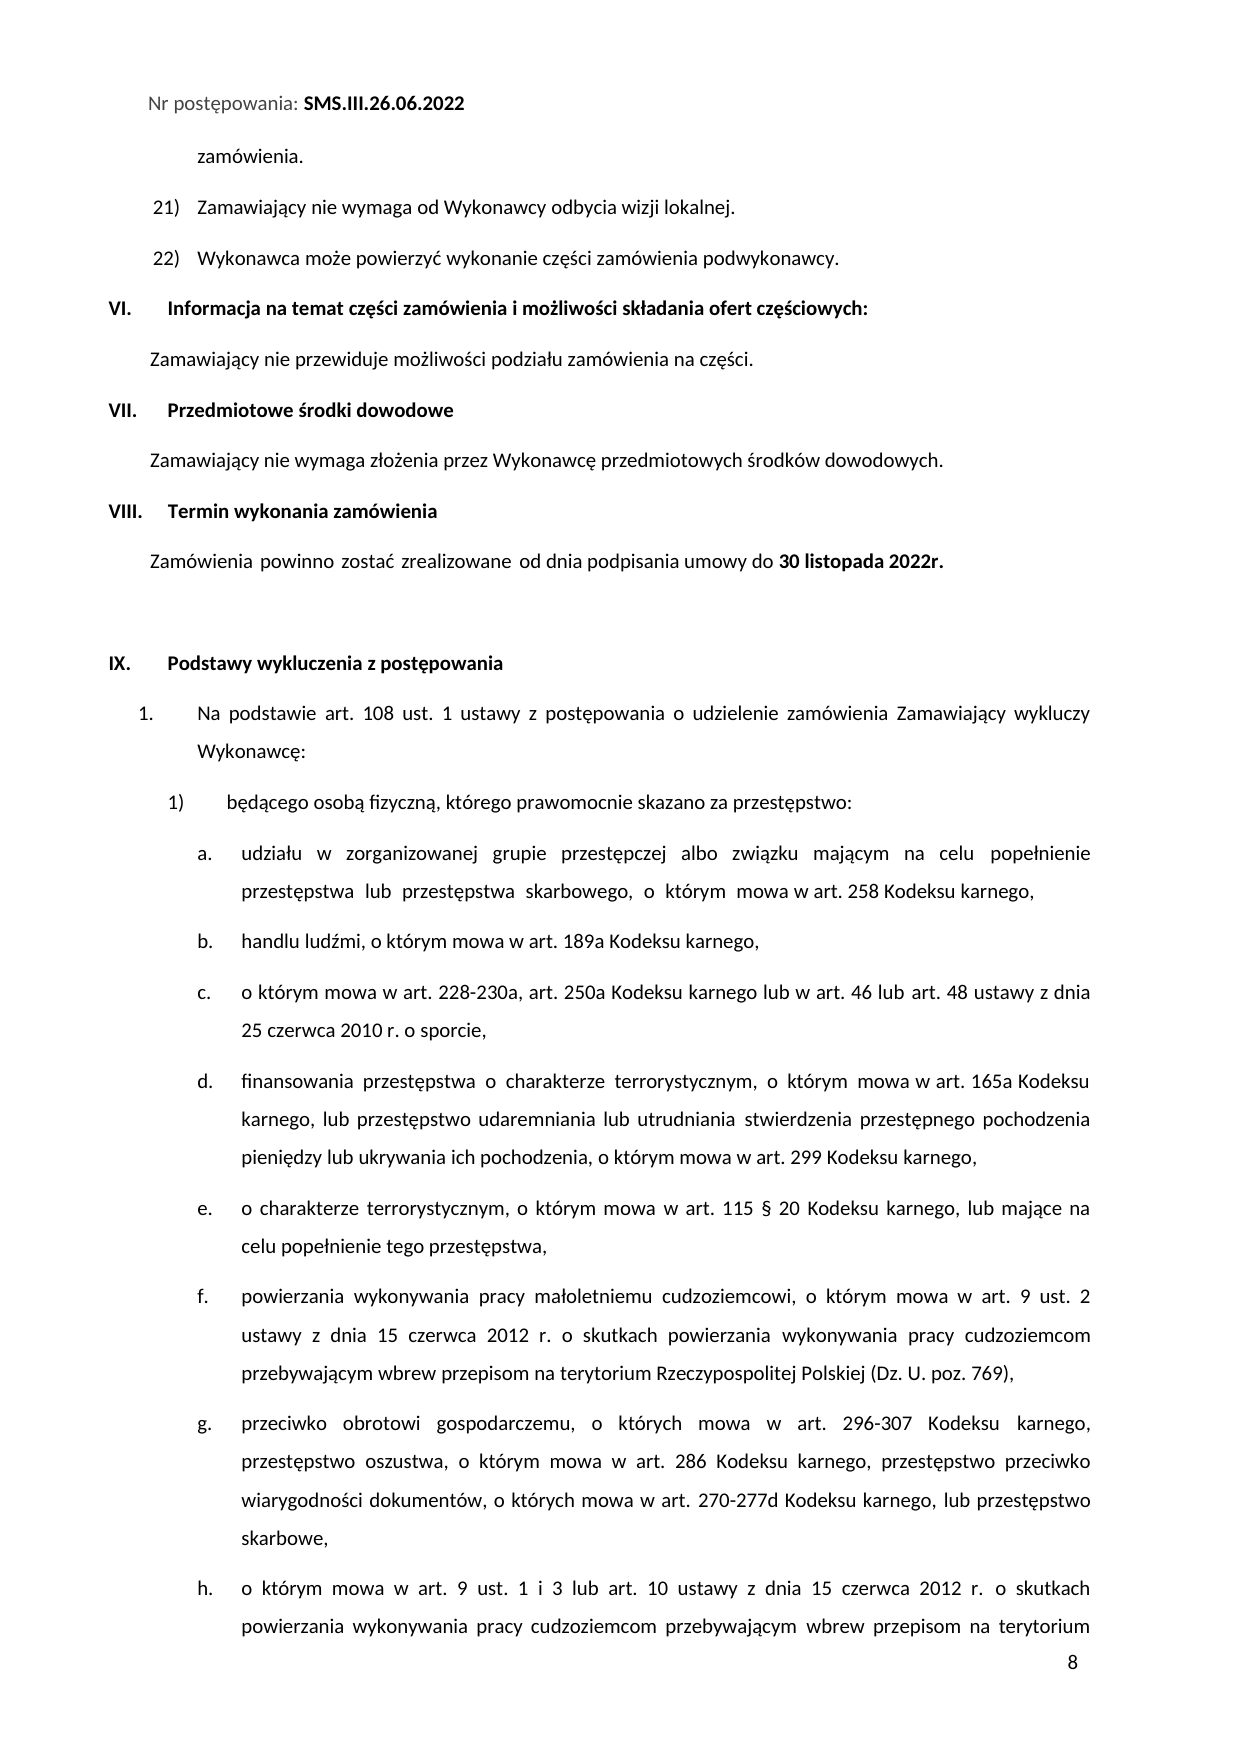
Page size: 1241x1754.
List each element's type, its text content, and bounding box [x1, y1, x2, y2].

list udziału w zorganizowanej grupie przestępczej albo związku mającym na celu popełnienie przestępstwa lub przestępstwa skarbowego, o którym mowa w art. 258 Kodeksu karnego, [197, 840, 1091, 903]
list handlu ludźmi, o którym mowa w art. 189a Kodeksu karnego, [197, 929, 1107, 954]
list finansowania przestępstwa o charakterze terrorystycznym, o którym mowa w art. 165a Kodeksu karnego, lub przestępstwo udaremniania lub utrudniania stwierdzenia przestępnego pochodzenia pieniędzy lub ukrywania ich pochodzenia, o którym mowa w art. 299 Kodeksu karnego, [197, 1068, 1091, 1170]
subtitle Termin wykonania zamówienia [108, 498, 1107, 523]
list Zamawiający nie wymaga od Wykonawcy odbycia wizji lokalnej. [153, 194, 1107, 220]
text Zamówienia powinno zostać zrealizowane od dnia podpisania umowy do 30 listopada 2022r. [150, 549, 1107, 574]
list Wykonawca może powierzyć wykonanie części zamówienia podwykonawcy. [153, 245, 1107, 270]
text Zamawiający nie wymaga złożenia przez Wykonawcę przedmiotowych środków dowodowych. [150, 447, 1107, 473]
list przeciwko obrotowi gospodarczemu, o których mowa w art. 296-307 Kodeksu karnego, przestępstwo oszustwa, o którym mowa w art. 286 Kodeksu karnego, przestępstwo przeciwko wiarygodności dokumentów, o których mowa w art. 270-277d Kodeksu karnego, lub przestępstwo skarbowe, [197, 1411, 1091, 1550]
list o którym mowa w art. 228-230a, art. 250a Kodeksu karnego lub w art. 46 lub art. 48 ustawy z dnia 25 czerwca 2010 r. o sporcie, [197, 979, 1090, 1043]
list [197, 1576, 1090, 1639]
list powierzania wykonywania pracy małoletniemu cudzoziemcowi, o którym mowa w art. 9 ust. 2 ustawy z dnia 15 czerwca 2012 r. o skutkach powierzania wykonywania pracy cudzoziemcom przebywającym wbrew przepisom na terytorium Rzeczypospolitej Polskiej (Dz. U. poz. 769), [197, 1284, 1091, 1385]
list Na podstawie art. 108 ust. 1 ustawy z postępowania o udzielenie zamówienia Zamawiający wykluczy Wykonawcę: [138, 701, 1091, 764]
subtitle Podstawy wykluczenia z postępowania [108, 650, 1107, 675]
list o charakterze terrorystycznym, o którym mowa w art. 115 § 20 Kodeksu karnego, lub mające na celu popełnienie tego przestępstwa, [197, 1195, 1090, 1258]
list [153, 144, 1090, 169]
list będącego osobą fizyczną, którego prawomocnie skazano za przestępstwo: [167, 789, 1107, 815]
subtitle Przedmiotowe środki dowodowe [108, 397, 1107, 422]
subtitle Informacja na temat części zamówienia i możliwości składania ofert częściowych: [108, 296, 1107, 321]
text Zamawiający nie przewiduje możliwości podziału zamówienia na części. [150, 346, 1107, 372]
